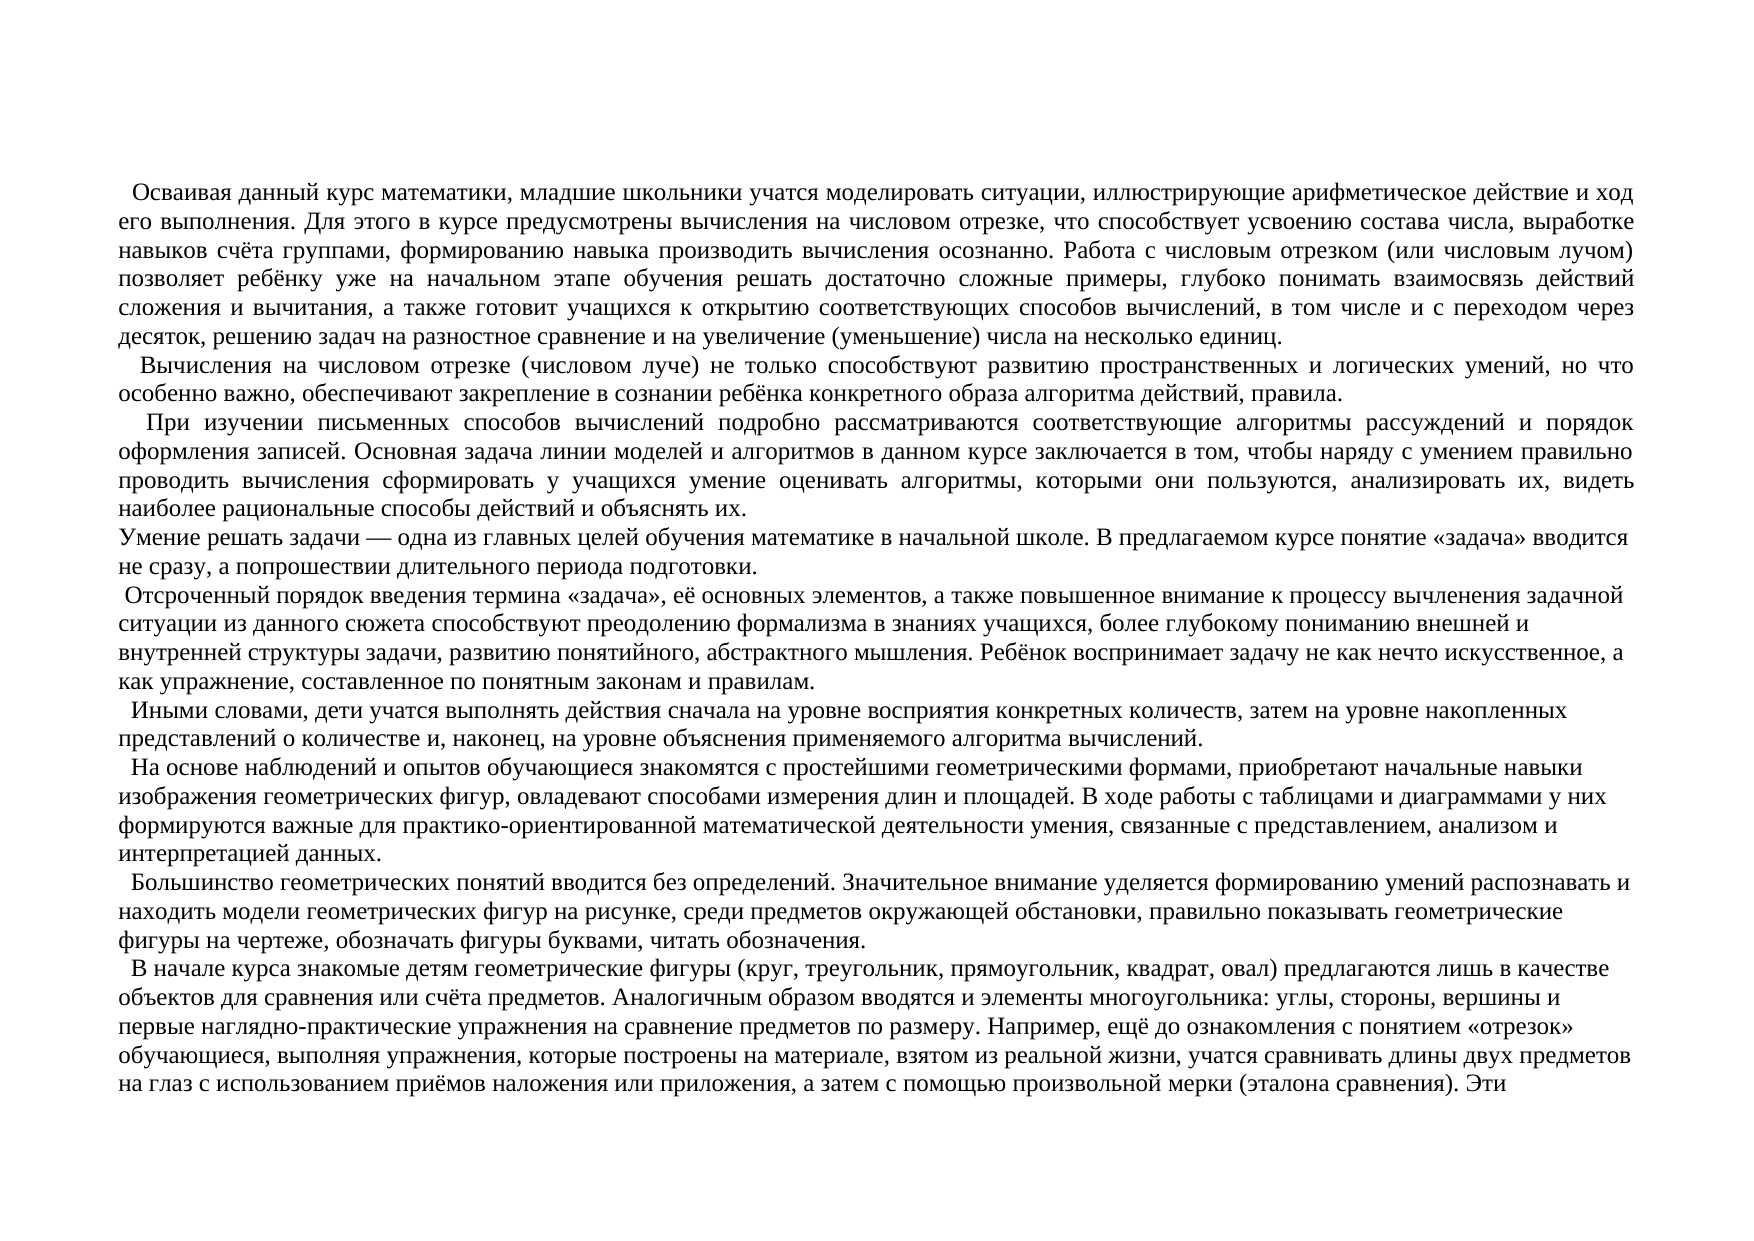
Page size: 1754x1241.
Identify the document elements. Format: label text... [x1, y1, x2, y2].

text Большинство геометрических понятий вводится без определений. Значительное внимание уделяется формированию умений распознавать и находить модели геометрических фигур на рисунке, среди предметов окружающей обстановки, правильно показывать геометрические фигуры на чертеже, обозначать фигуры буквами, читать обозначения. [118, 867, 1636, 953]
text Умение решать задачи — одна из главных целей обучения математике в начальной школе. В предлагаемом курсе понятие «задача» вводится не сразу, а попрошествии длительного периода подготовки. [118, 522, 1636, 580]
text Отсроченный порядок введения термина «задача», её основных элементов, а также повышенное внимание к процессу вычленения задачной ситуации из данного сюжета способствуют преодолению формализма в знаниях учащихся, более глубокому пониманию внешней и внутренней структуры задачи, развитию понятийного, абстрактного мышления. Ребёнок воспринимает задачу не как нечто искусственное, а как упражнение, составленное по понятным законам и правилам. [118, 580, 1636, 695]
text На основе наблюдений и опытов обучающиеся знакомятся с простейшими геометрическими формами, приобретают начальные навыки изображения геометрических фигур, овладевают способами измерения длин и площадей. В ходе работы с таблицами и диаграммами у них формируются важные для практико-ориентированной математической деятельности умения, связанные с представлением, анализом и интерпретацией данных. [118, 752, 1636, 867]
text При изучении письменных способов вычислений подробно рассматриваются соответствующие алгоритмы рассуждений и порядок оформления записей. Основная задача линии моделей и алгоритмов в данном курсе заключается в том, чтобы наряду с умением правильно проводить вычисления сформировать у учащихся умение оценивать алгоритмы, которыми они пользуются, анализировать их, видеть наиболее рациональные способы действий и объяснять их. [118, 407, 1636, 522]
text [118, 953, 1636, 1097]
text Иными словами, дети учатся выполнять действия сначала на уровне восприятия конкретных количеств, затем на уровне накопленных представлений о количестве и, наконец, на уровне объяснения применяемого алгоритма вычислений. [118, 695, 1636, 752]
text Вычисления на числовом отрезке (числовом луче) не только способствуют развитию пространственных и логических умений, но что особенно важно, обеспечивают закрепление в сознании ребёнка конкретного образа алгоритма действий, правила. [118, 350, 1636, 407]
text Осваивая данный курс математики, младшие школьники учатся моделировать ситуации, иллюстрирующие арифметическое действие и ход его выполнения. Для этого в курсе предусмотрены вычисления на числовом отрезке, что способствует усвоению состава числа, выработке навыков счёта группами, формированию навыка производить вычисления осознанно. Работа с числовым отрезком (или числовым лучом) позволяет ребёнку уже на начальном этапе обучения решать достаточно сложные примеры, глубоко понимать взаимосвязь действий сложения и вычитания, а также готовит учащихся к открытию соответствующих способов вычислений, в том числе и с переходом через десяток, решению задач на разностное сравнение и на увеличение (уменьшение) числа на несколько единиц. [118, 177, 1636, 350]
